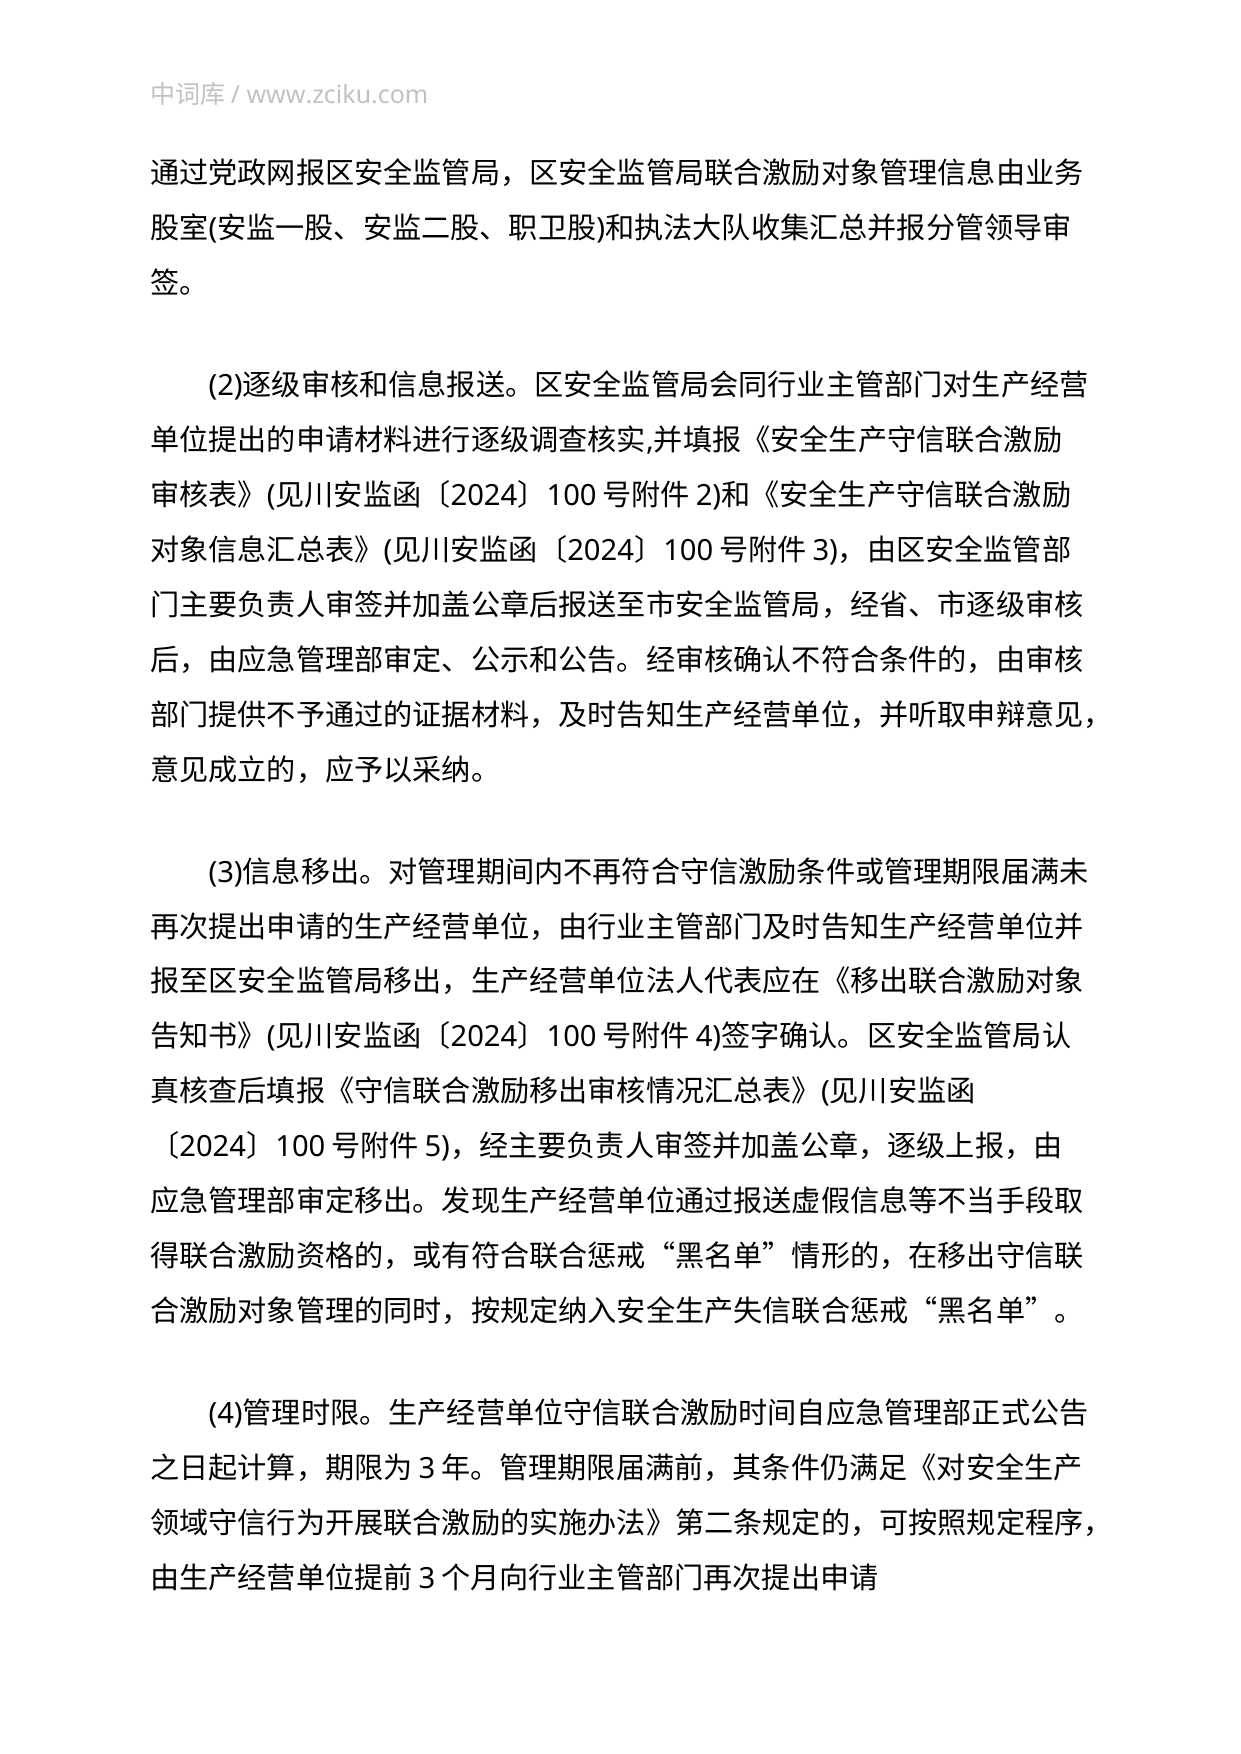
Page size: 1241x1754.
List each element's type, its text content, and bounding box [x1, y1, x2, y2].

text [150, 150, 1090, 302]
text (4)管理时限。生产经营单位守信联合激励时间自应急管理部正式公告之日起计算，期限为3年。管理期限届满前，其条件仍满足《对安全生产领域守信行为开展联合激励的实施办法》第二条规定的，可按照规定程序，由生产经营单位提前3个月向行业主管部门再次提出申请 [150, 1389, 1090, 1597]
text (3)信息移出。对管理期间内不再符合守信激励条件或管理期限届满未再次提出申请的生产经营单位，由行业主管部门及时告知生产经营单位并报至区安全监管局移出，生产经营单位法人代表应在《移出联合激励对象告知书》(见川安监函〔2024〕100号附件4)签字确认。区安全监管局认真核查后填报《守信联合激励移出审核情况汇总表》(见川安监函〔2024〕100号附件5)，经主要负责人审签并加盖公章，逐级上报，由应急管理部审定移出。发现生产经营单位通过报送虚假信息等不当手段取得联合激励资格的，或有符合联合惩戒“黑名单”情形的，在移出守信联合激励对象管理的同时，按规定纳入安全生产失信联合惩戒“黑名单”。 [150, 848, 1090, 1330]
text (2)逐级审核和信息报送。区安全监管局会同行业主管部门对生产经营单位提出的申请材料进行逐级调查核实,并填报《安全生产守信联合激励审核表》(见川安监函〔2024〕100号附件2)和《安全生产守信联合激励对象信息汇总表》(见川安监函〔2024〕100号附件3)，由区安全监管部门主要负责人审签并加盖公章后报送至市安全监管局，经省、市逐级审核后，由应急管理部审定、公示和公告。经审核确认不符合条件的，由审核部门提供不予通过的证据材料，及时告知生产经营单位，并听取申辩意见，意见成立的，应予以采纳。 [150, 362, 1090, 789]
